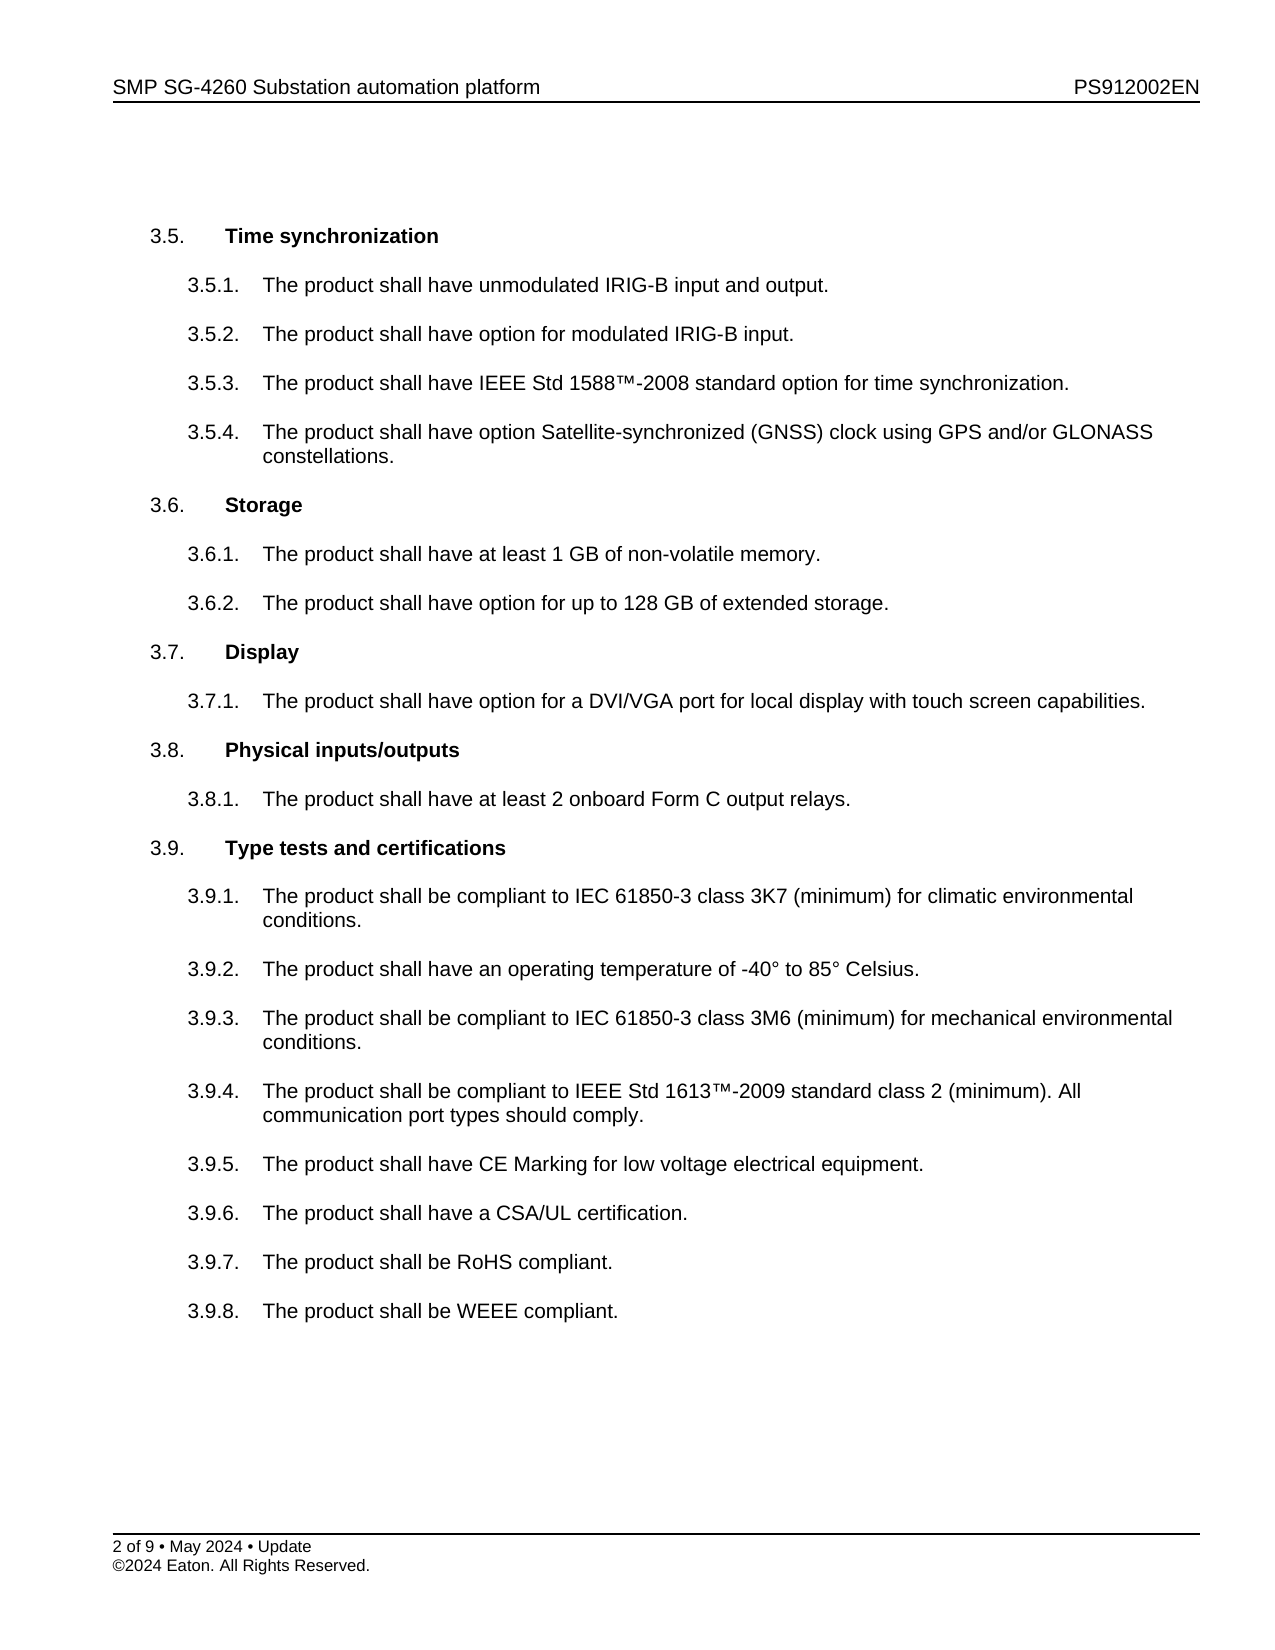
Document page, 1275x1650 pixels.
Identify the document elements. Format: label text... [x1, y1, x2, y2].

list The product shall have at least 2 onboard Form C output relays. [187, 786, 1200, 810]
list The product shall have option Satellite-synchronized (GNSS) clock using GPS and/or GLONASS constellations. [187, 420, 1200, 468]
list The product shall have option for a DVI/VGA port for local display with touch screen capabilities. [187, 688, 1200, 712]
list The product shall be compliant to IEEE Std 1613™-2009 standard class 2 (minimum). All communication port types should comply. [187, 1079, 1200, 1127]
list Display [150, 639, 1200, 663]
list Physical inputs/outputs [150, 737, 1200, 761]
list Type tests and certifications [150, 835, 1200, 859]
list The product shall have at least 1 GB of non-volatile memory. [187, 542, 1200, 566]
list The product shall have option for up to 128 GB of extended storage. [187, 591, 1200, 614]
list The product shall have CE Marking for low voltage electrical equipment. [187, 1152, 1200, 1176]
list The product shall have a CSA/UL certification. [187, 1201, 1200, 1225]
list The product shall be RoHS compliant. [187, 1250, 1200, 1274]
list The product shall have an operating temperature of -40° to 85° Celsius. [187, 957, 1200, 981]
list Storage [150, 493, 1200, 517]
list The product shall be compliant to IEC 61850-3 class 3M6 (minimum) for mechanical environmental conditions. [187, 1006, 1200, 1054]
list The product shall be compliant to IEC 61850-3 class 3K7 (minimum) for climatic environmental conditions. [187, 884, 1200, 932]
list The product shall be WEEE compliant. [187, 1299, 1200, 1323]
list The product shall have option for modulated IRIG-B input. [187, 322, 1200, 346]
list The product shall have unmodulated IRIG-B input and output. [187, 273, 1200, 297]
list The product shall have IEEE Std 1588™-2008 standard option for time synchronization. [187, 371, 1200, 395]
list Time synchronization [150, 224, 1200, 248]
